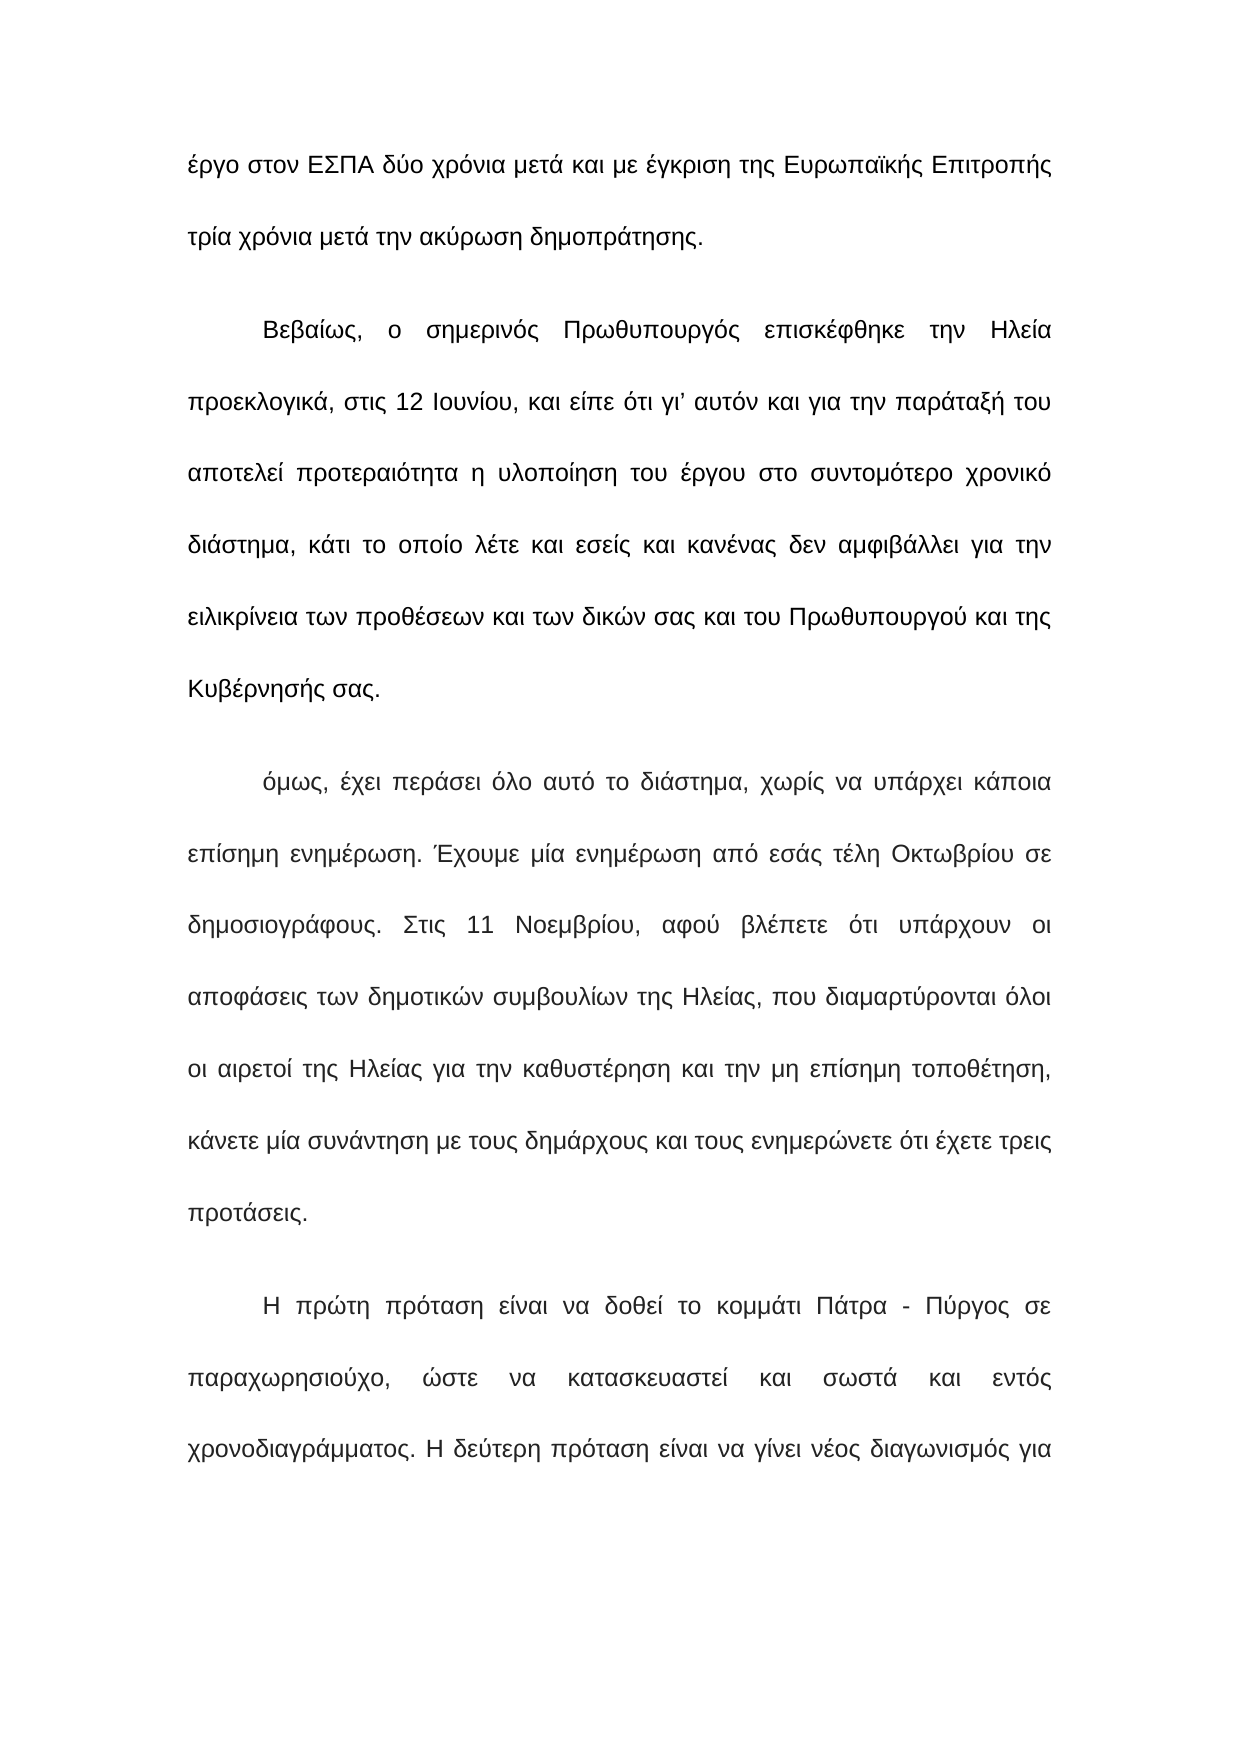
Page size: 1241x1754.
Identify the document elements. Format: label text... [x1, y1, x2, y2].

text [187, 150, 1053, 251]
text όμως, έχει περάσει όλο αυτό το διάστημα, χωρίς να υπάρχει κάποια επίσημη ενημέρωση. Έχουμε μία ενημέρωση από εσάς τέλη Οκτωβρίου σε δημοσιογράφους. Στις 11 Νοεμβρίου, αφού βλέπετε ότι υπάρχουν οι αποφάσεις των δημοτικών συμβουλίων της Ηλείας, που διαμαρτύρονται όλοι οι αιρετοί της Ηλείας για την καθυστέρηση και την μη επίσημη τοποθέτηση, κάνετε μία συνάντηση με τους δημάρχους και τους ενημερώνετε ότι έχετε τρεις προτάσεις. [187, 767, 1053, 1227]
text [187, 1291, 1053, 1463]
text Βεβαίως, ο σημερινός Πρωθυπουργός επισκέφθηκε την Ηλεία προεκλογικά, στις 12 Ιουνίου, και είπε ότι γι’ αυτόν και για την παράταξή του αποτελεί προτεραιότητα η υλοποίηση του έργου στο συντομότερο χρονικό διάστημα, κάτι το οποίο λέτε και εσείς και κανένας δεν αμφιβάλλει για την ειλικρίνεια των προθέσεων και των δικών σας και του Πρωθυπουργού και της Κυβέρνησής σας. [187, 314, 1053, 703]
